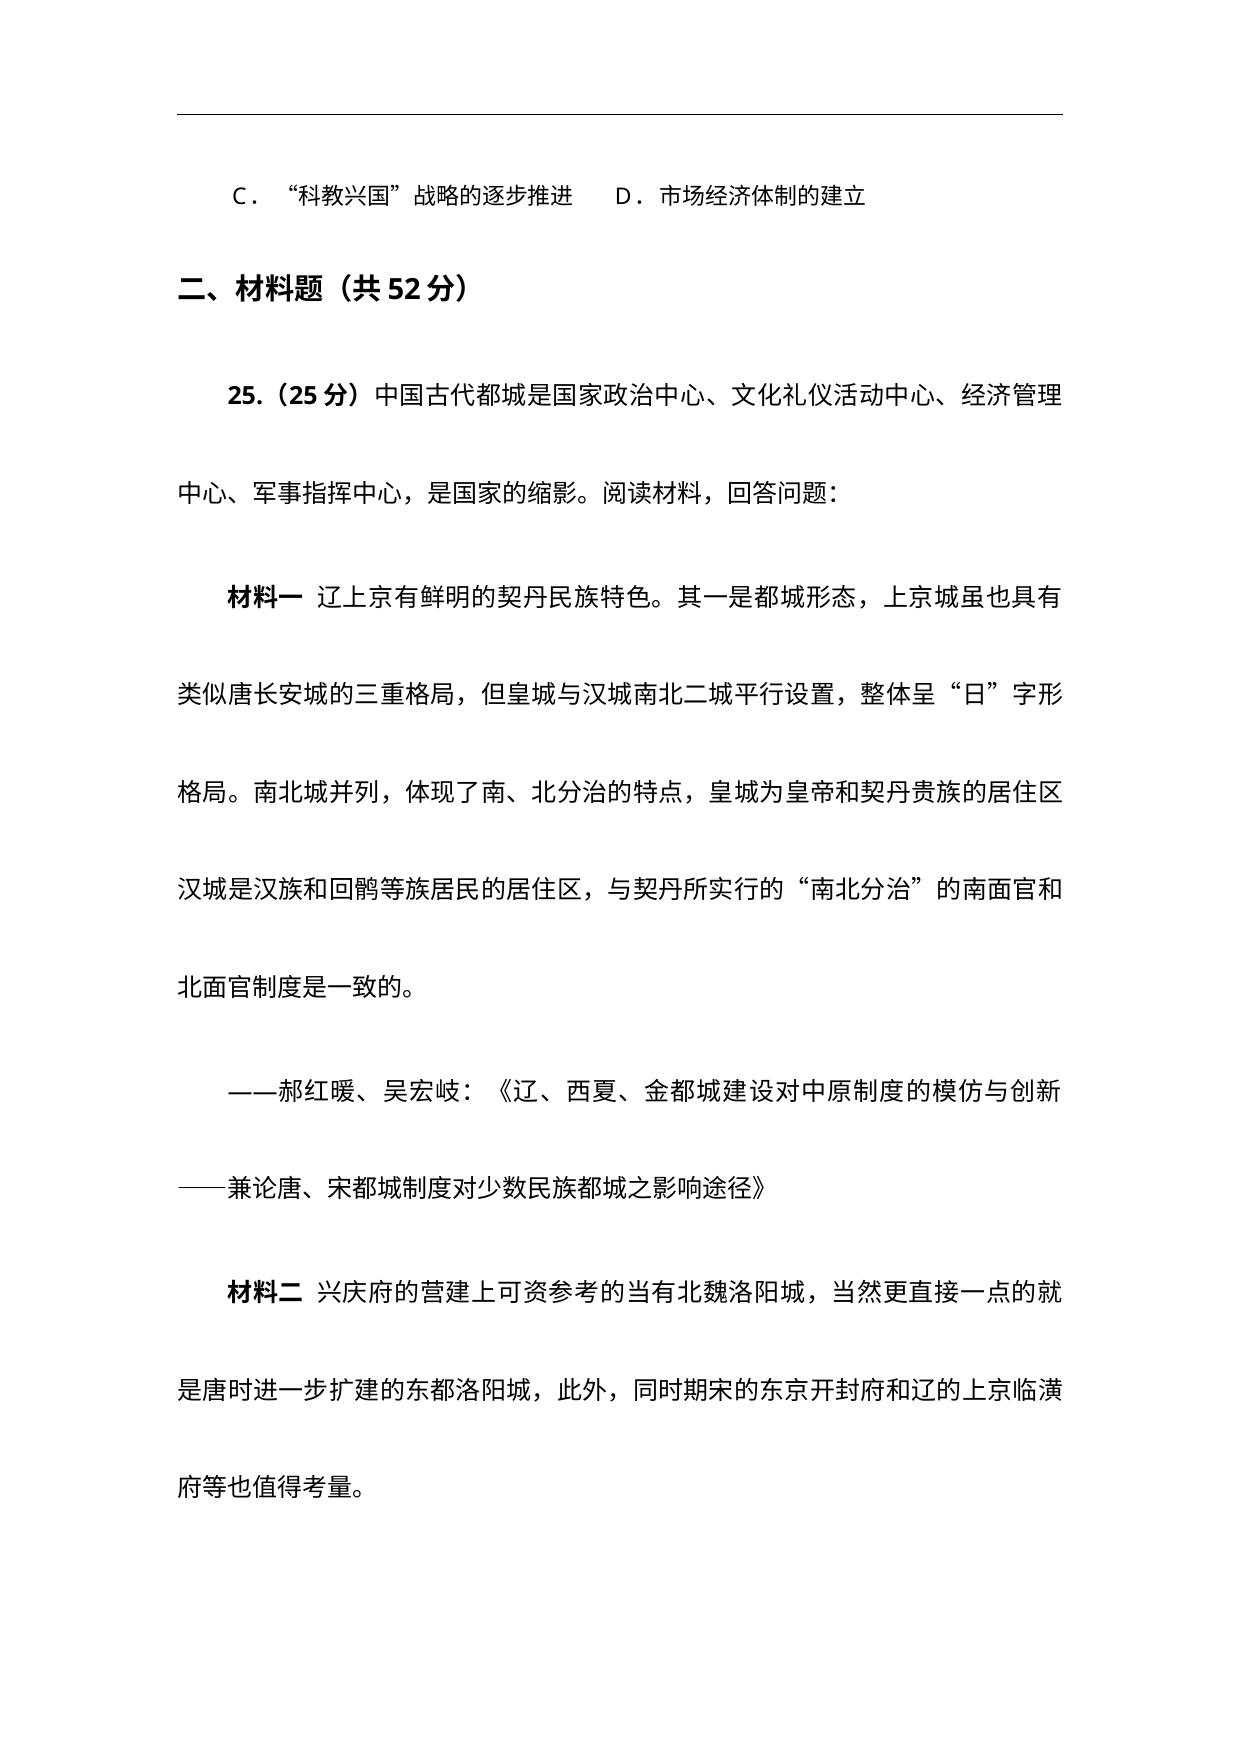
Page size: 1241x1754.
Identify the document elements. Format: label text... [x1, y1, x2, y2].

list 二、材料题（共52分） [177, 254, 1063, 319]
text 材料一 辽上京有鲜明的契丹民族特色。其一是都城形态，上京城虽也具有类似唐长安城的三重格局，但皇城与汉城南北二城平行设置，整体呈“日”字形格局。南北城并列，体现了南、北分治的特点，皇城为皇帝和契丹贵族的居住区，汉城是汉族和回鹘等族居民的居住区，与契丹所实行的“南北分治”的南面官和北面官制度是一致的。 [177, 563, 1063, 1018]
list 25.（25分）中国古代都城是国家政治中心、文化礼仪活动中心、经济管理中心、军事指挥中心，是国家的缩影。阅读材料，回答问题： [177, 361, 1063, 524]
text C．“科教兴国”战略的逐步推进 D．市场经济体制的建立 [232, 162, 1063, 227]
text ——郝红暖、吴宏岐：《辽、西夏、金都城建设对中原制度的模仿与创新——兼论唐、宋都城制度对少数民族都城之影响途径》 [177, 1057, 1063, 1219]
text 材料二 兴庆府的营建上可资参考的当有北魏洛阳城，当然更直接一点的就是唐时进一步扩建的东都洛阳城，此外，同时期宋的东京开封府和辽的上京临潢府等也值得考量。 [177, 1258, 1063, 1518]
